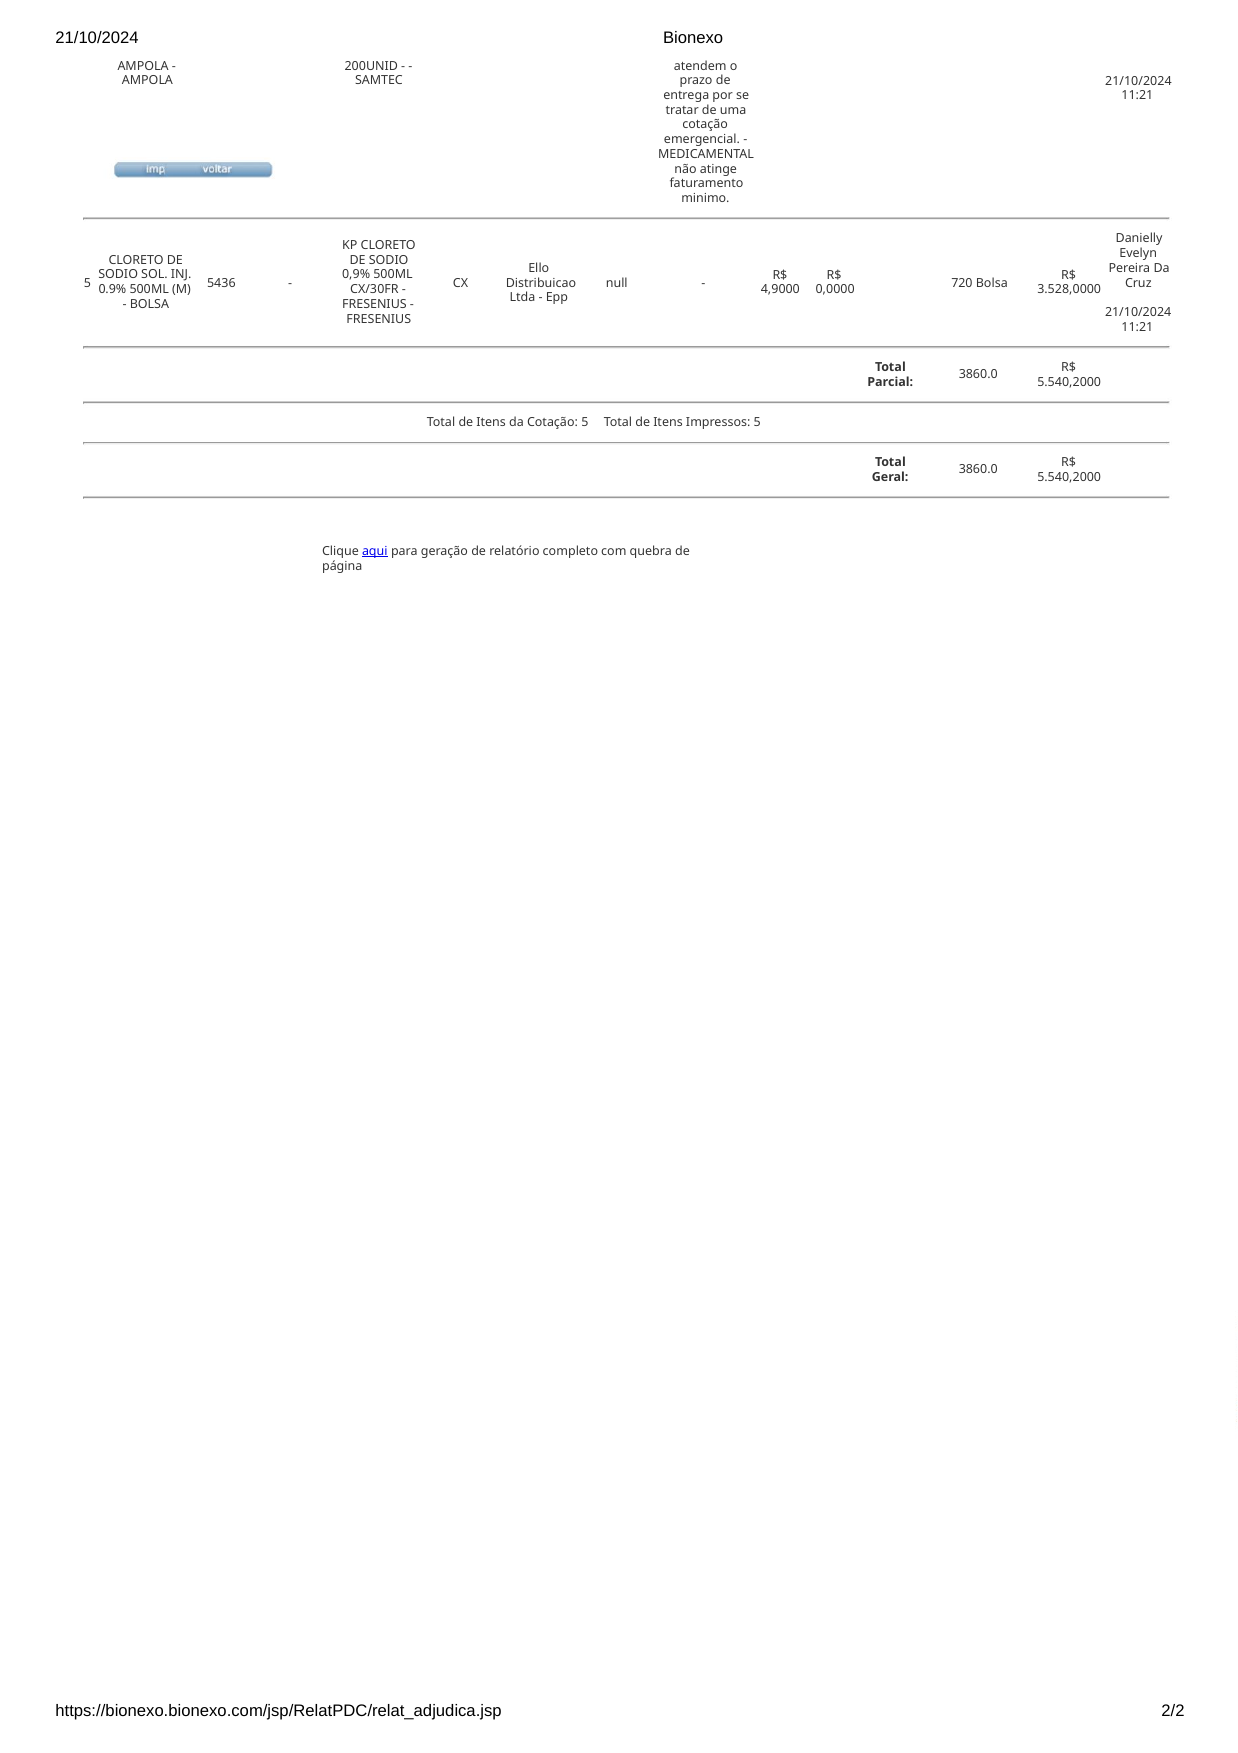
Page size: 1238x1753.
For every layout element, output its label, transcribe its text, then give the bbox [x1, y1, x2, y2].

text https://bionexo.bionexo.com/jsp/RelatPDC/relat_adjudica.jsp [55, 1702, 527, 1720]
text - [288, 275, 311, 290]
text CLORETO DE [108, 252, 210, 267]
text 5436 [207, 275, 253, 290]
text 860.0 [966, 366, 1015, 381]
text R$ [1061, 267, 1094, 282]
text Ello [528, 260, 589, 275]
text SODIO SOL. INJ. [98, 267, 210, 282]
text Clique aqui para geração de relatório completo com quebra de página [322, 543, 732, 573]
text tratar de uma [665, 102, 762, 117]
text AMPOLA - [117, 58, 191, 73]
text entrega por se [663, 88, 762, 102]
text Distribuicao [506, 275, 589, 290]
text 5.540,2000 [1037, 374, 1118, 389]
text Cruz [1125, 275, 1184, 290]
text - [701, 275, 724, 290]
text atendem o [674, 58, 762, 73]
text CX [453, 275, 486, 290]
text DE SODIO [349, 253, 432, 267]
text null [606, 275, 644, 290]
text 11:21 [1121, 319, 1188, 334]
text prazo de [679, 73, 762, 88]
text 5.540,2000 [1037, 469, 1118, 484]
text Total [875, 359, 933, 374]
text 11:21 [1121, 88, 1188, 103]
text 860.0 [966, 461, 1015, 476]
text Ltda - Epp [509, 290, 589, 305]
text faturamento [669, 176, 767, 191]
text AMPOLA [122, 73, 191, 88]
text 21/10/2024 [1105, 73, 1188, 88]
text Parcial: [867, 374, 933, 389]
text Pereira Da [1108, 261, 1184, 275]
text .9% 500ML (M) [124, 282, 210, 297]
text minimo. [681, 191, 767, 206]
text 1/10/2024 [64, 29, 163, 47]
text Evelyn [1119, 246, 1184, 261]
picture [0, 0, 1238, 1753]
text Bionexo [663, 29, 748, 47]
text R$ [1061, 359, 1094, 374]
text Total de Itens da Cotação: 5 [427, 414, 603, 429]
text Danielly [1115, 231, 1184, 246]
text R$ [826, 267, 860, 282]
text - BOLSA [122, 297, 210, 311]
text R$ [1061, 454, 1094, 469]
text 200UNID - - [344, 58, 430, 73]
text MEDICAMENTAL [658, 147, 767, 161]
text emergencial. - [664, 132, 767, 147]
text Geral: [872, 469, 928, 484]
text CX/30FR - [350, 282, 432, 297]
text FRESENIUS [346, 311, 432, 326]
text não atinge [674, 161, 767, 176]
text 2/2 [1161, 1702, 1209, 1720]
text SAMTEC [355, 73, 430, 88]
text FRESENIUS - [342, 297, 432, 311]
text 4,9000 0,0000 [761, 282, 871, 297]
text 720 Bolsa [951, 275, 1023, 290]
text 0 [98, 282, 124, 297]
text 5 [84, 275, 109, 290]
text 3.528,0000 [1037, 282, 1118, 297]
text KP CLORETO [342, 237, 432, 253]
text cotação [682, 117, 762, 132]
text 0,9% 500ML [342, 267, 432, 282]
text 1/10/2024 [1112, 304, 1188, 319]
text Total de Itens Impressos: 5 [603, 414, 779, 429]
text Total [875, 454, 928, 469]
text R$ [772, 267, 806, 282]
